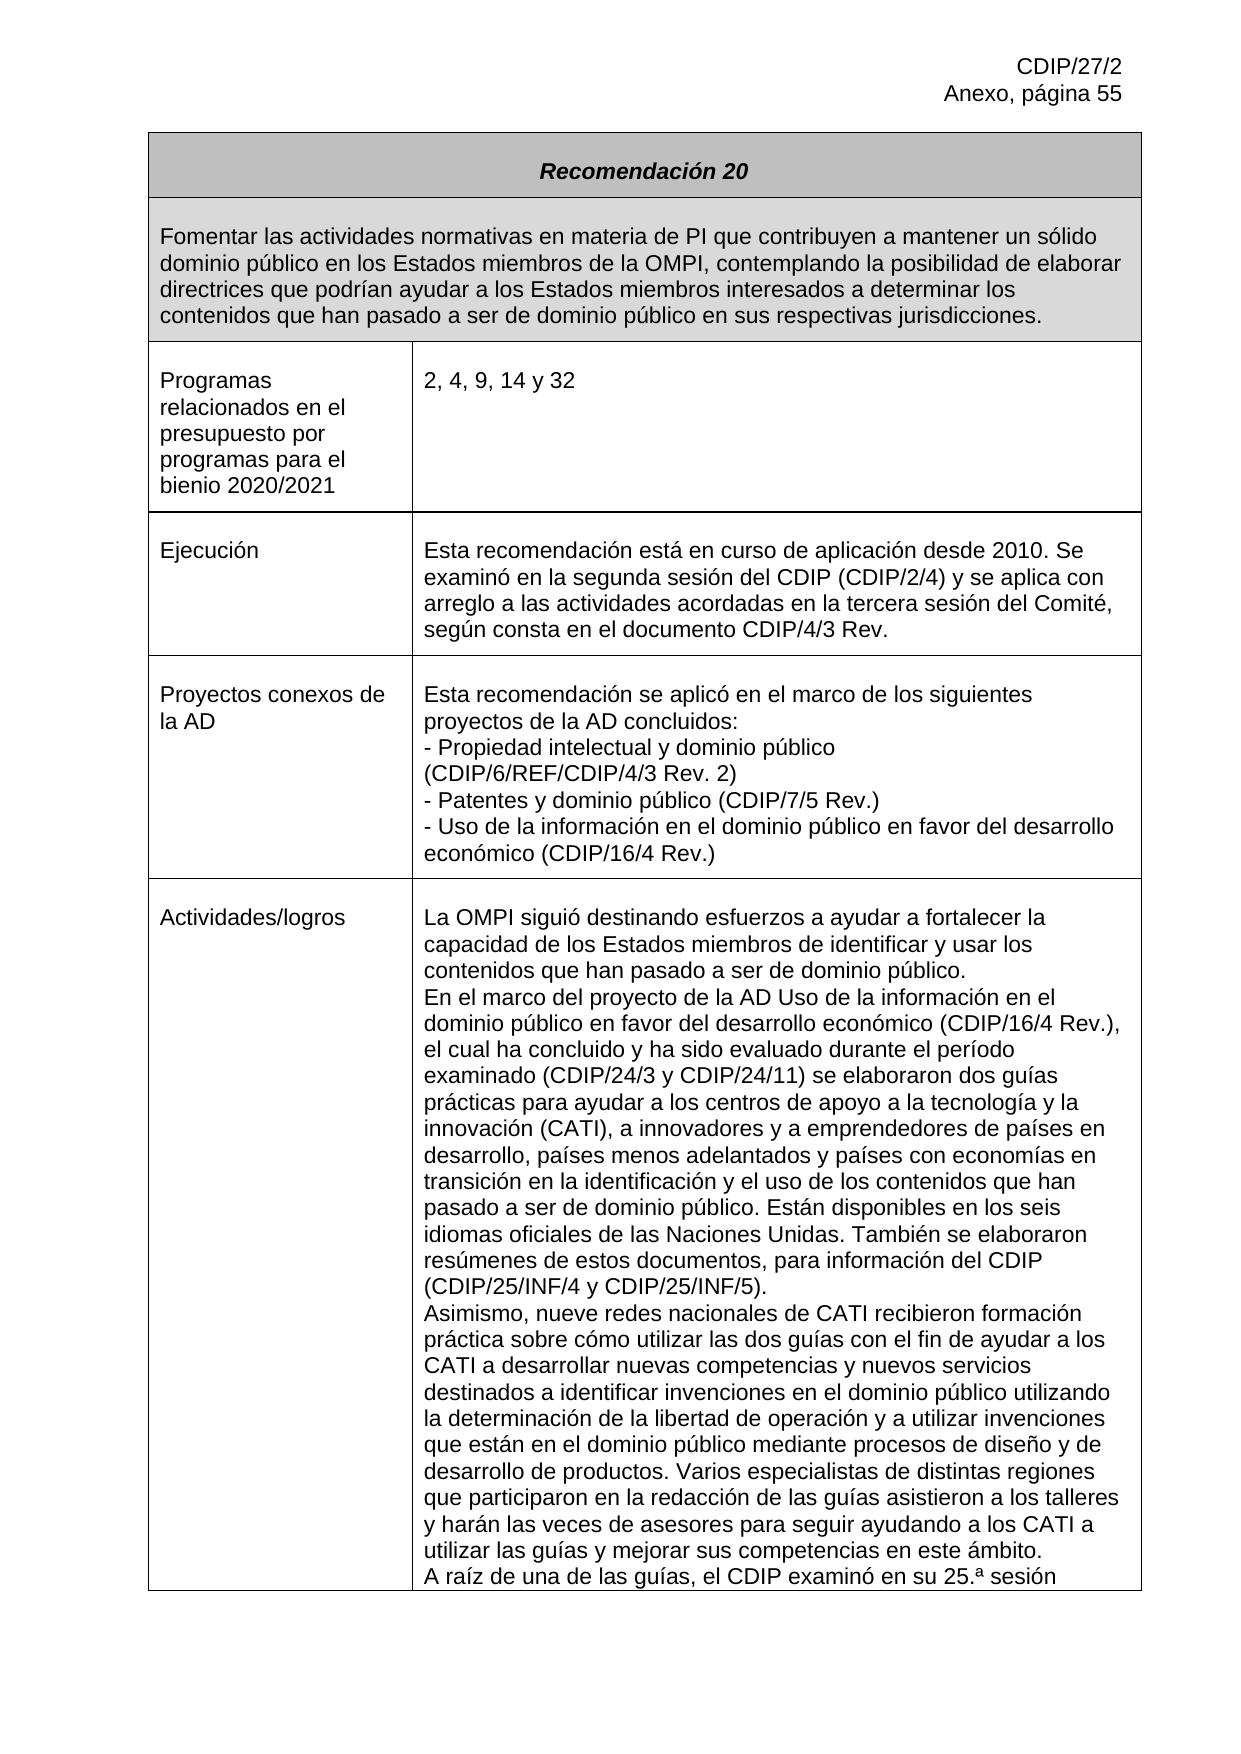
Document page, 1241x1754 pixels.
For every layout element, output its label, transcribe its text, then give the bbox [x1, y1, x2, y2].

table_cell Ejecución [149, 513, 412, 655]
table_cell Esta recomendación se aplicó en el marco de los siguientes proyectos de la AD concluidos: - Propiedad intelectual y dominio público (CDIP/6/REF/CDIP/4/3 Rev. 2) - Patentes y dominio público (CDIP/7/5 Rev.) - Uso de la información en el dominio público en favor del desarrollo económico (CDIP/16/4 Rev.) [413, 656, 1141, 878]
table_header Recomendación 20 [149, 133, 1141, 197]
table_cell Actividades/logros [149, 879, 412, 1589]
table_cell Proyectos conexos de la AD [149, 656, 412, 878]
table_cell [413, 879, 1141, 1589]
table_cell Fomentar las actividades normativas en materia de PI que contribuyen a mantener un sólido dominio público en los Estados miembros de la OMPI, contemplando la posibilidad de elaborar directrices que podrían ayudar a los Estados miembros interesados a determinar los contenidos que han pasado a ser de dominio público en sus respectivas jurisdicciones. [149, 198, 1141, 341]
table_cell Esta recomendación está en curso de aplicación desde 2010. Se examinó en la segunda sesión del CDIP (CDIP/2/4) y se aplica con arreglo a las actividades acordadas en la tercera sesión del Comité, según consta en el documento CDIP/4/3 Rev. [413, 513, 1141, 655]
table_cell 2, 4, 9, 14 y 32 [413, 342, 1141, 511]
table_cell Programas relacionados en el presupuesto por programas para el bienio 2020/2021 [149, 342, 412, 511]
